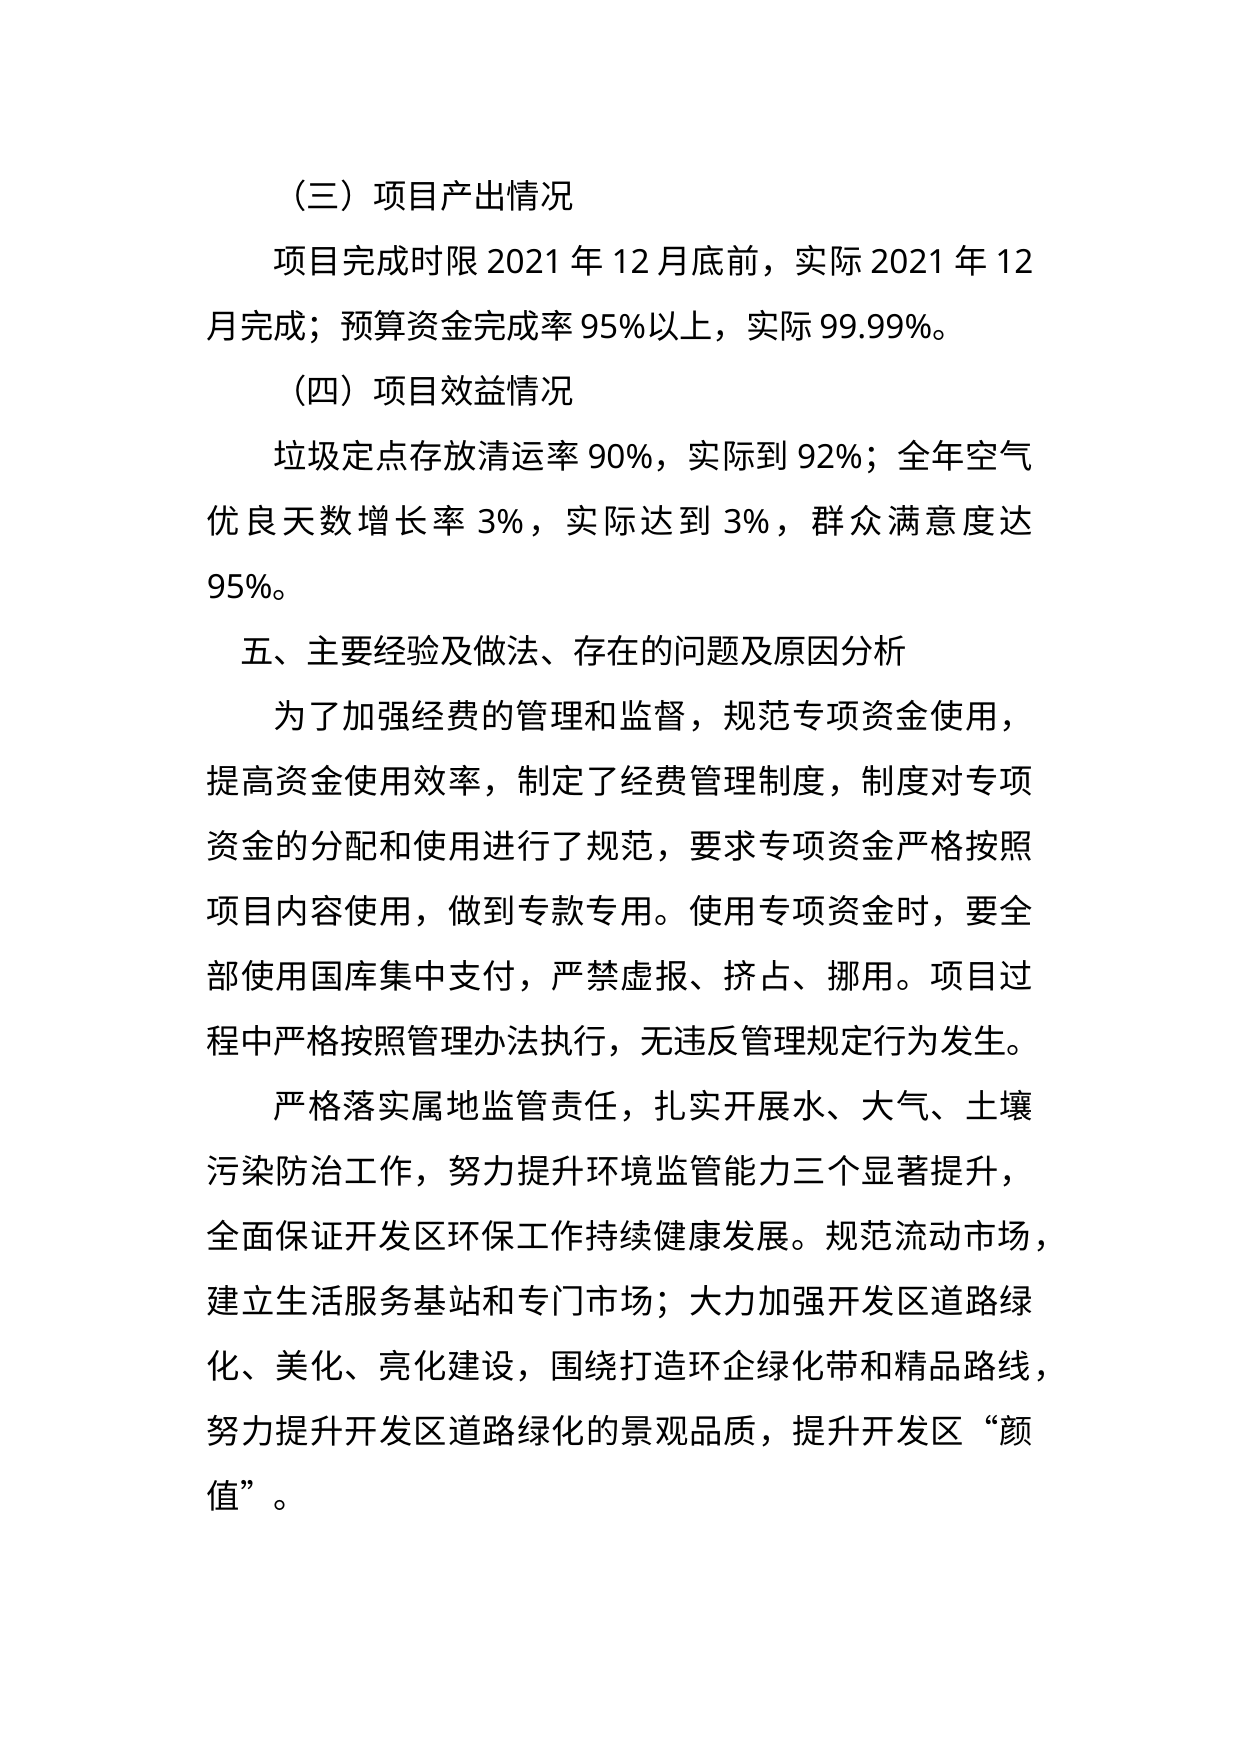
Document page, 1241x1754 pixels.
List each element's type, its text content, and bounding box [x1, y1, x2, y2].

text （三）项目产出情况 [207, 162, 1033, 227]
list 五、主要经验及做法、存在的问题及原因分析 [207, 617, 1033, 682]
text 垃圾定点存放清运率90%，实际到92%；全年空气优良天数增长率3%，实际达到3%，群众满意度达95%。 [207, 422, 1033, 617]
text 严格落实属地监管责任，扎实开展水、大气、土壤污染防治工作，努力提升环境监管能力三个显著提升，全面保证开发区环保工作持续健康发展。规范流动市场，建立生活服务基站和专门市场；大力加强开发区道路绿化、美化、亮化建设，围绕打造环企绿化带和精品路线，努力提升开发区道路绿化的景观品质，提升开发区“颜值”。 [207, 1072, 1033, 1527]
text 项目完成时限2021年12月底前，实际2021年12月完成；预算资金完成率95%以上，实际99.99%。 [207, 227, 1033, 357]
text 为了加强经费的管理和监督，规范专项资金使用，提高资金使用效率，制定了经费管理制度，制度对专项资金的分配和使用进行了规范，要求专项资金严格按照项目内容使用，做到专款专用。使用专项资金时，要全部使用国库集中支付，严禁虚报、挤占、挪用。项目过程中严格按照管理办法执行，无违反管理规定行为发生。 [207, 682, 1033, 1072]
text （四）项目效益情况 [207, 357, 1033, 422]
